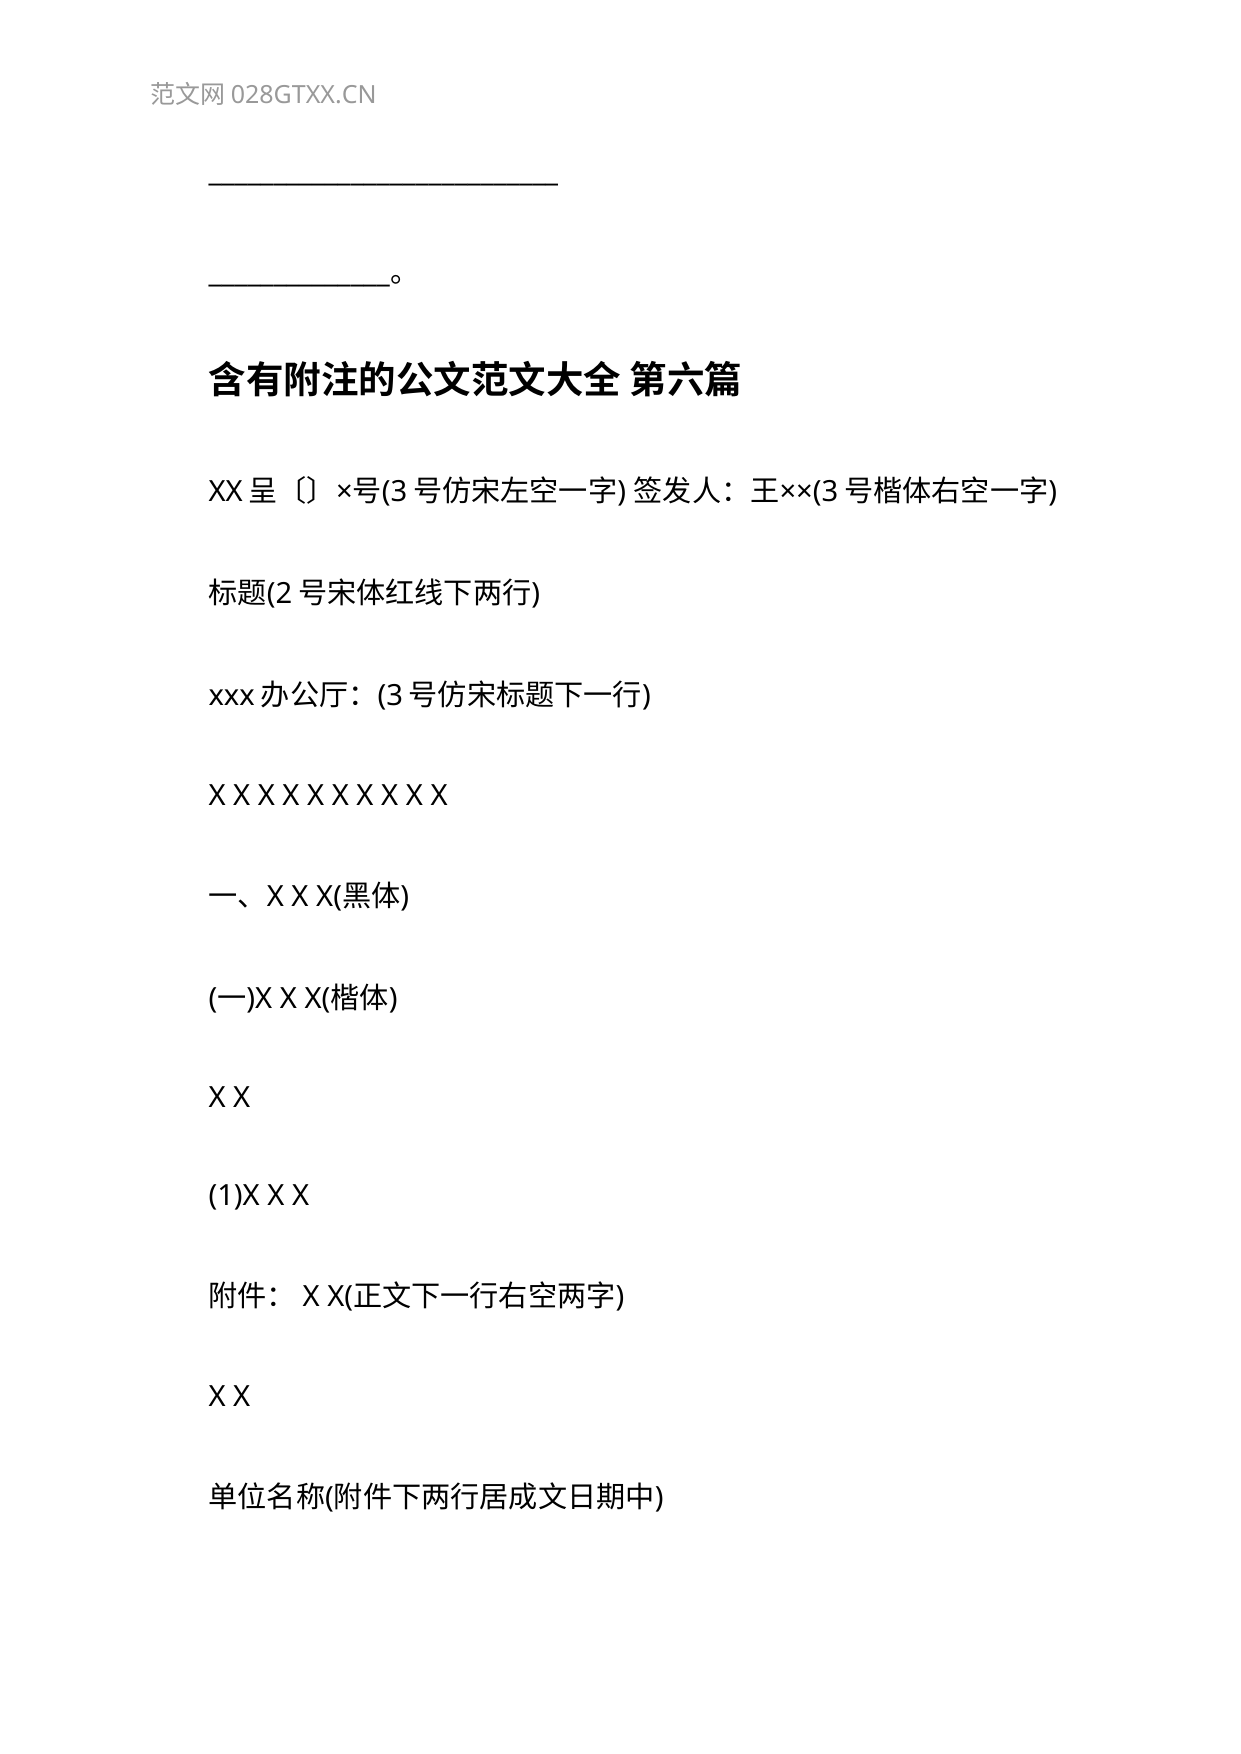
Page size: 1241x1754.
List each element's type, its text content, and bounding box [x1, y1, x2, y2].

text xxx办公厅：(3号仿宋标题下一行) [150, 672, 1090, 714]
text ______________。 [150, 248, 1090, 291]
text (1)X X X [150, 1174, 1090, 1214]
text X X [150, 1375, 1090, 1415]
text (一)X X X(楷体) [150, 974, 1090, 1017]
text ___________________________ [150, 150, 1090, 190]
text X X X X X X X X X X [150, 774, 1090, 813]
text 单位名称(附件下两行居成文日期中) [150, 1473, 1090, 1516]
text 含有附注的公文范文大全 第六篇 [150, 350, 1090, 405]
text 一、X X X(黑体) [150, 872, 1090, 914]
text X X [150, 1076, 1090, 1116]
text XX呈〔〕×号(3号仿宋左空一字) 签发人：王××(3号楷体右空一字) [150, 468, 1090, 510]
text 附件： X X(正文下一行右空两字) [150, 1273, 1090, 1315]
text 标题(2号宋体红线下两行) [150, 570, 1090, 612]
